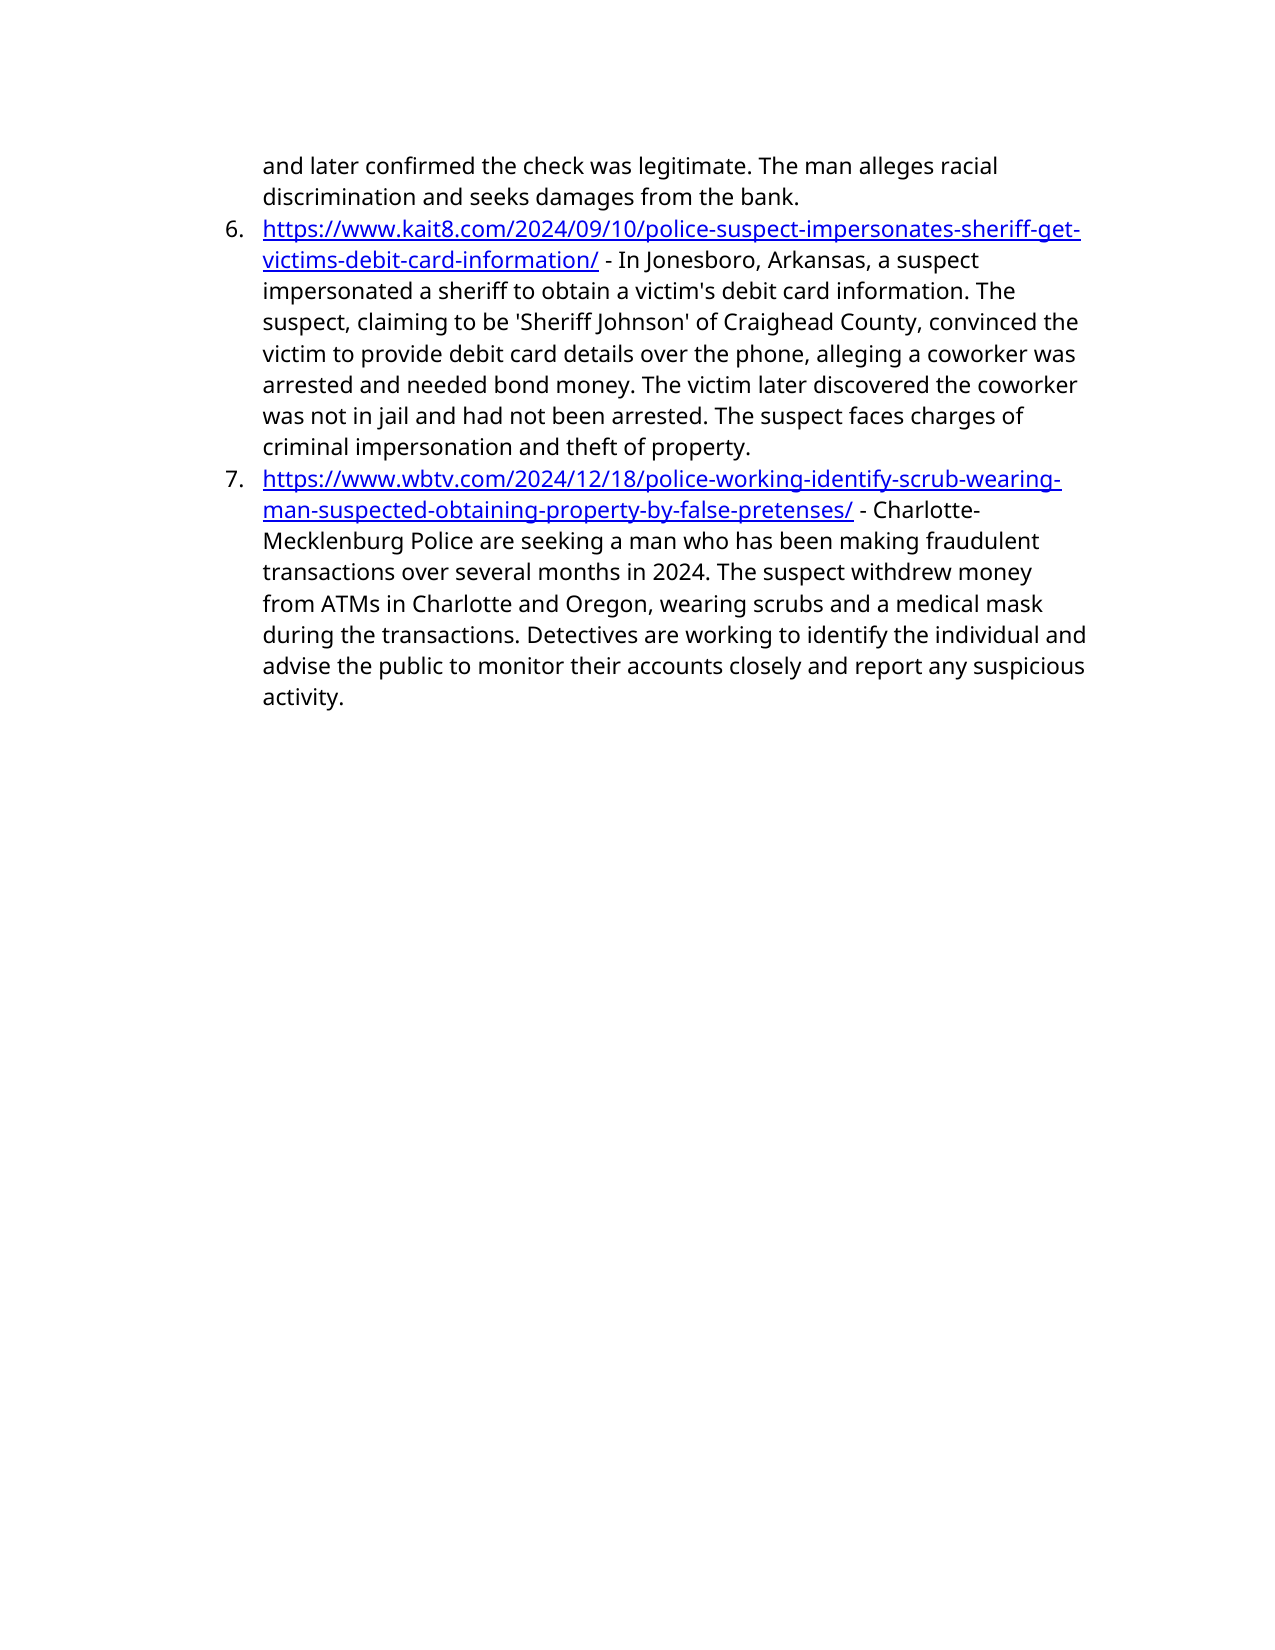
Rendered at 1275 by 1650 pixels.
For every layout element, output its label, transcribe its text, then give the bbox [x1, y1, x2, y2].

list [225, 150, 1087, 212]
list https://www.wbtv.com/2024/12/18/police-working-identify-scrub-wearing-man-suspected-obtaining-property-by-false-pretenses/ - Charlotte-Mecklenburg Police are seeking a man who has been making fraudulent transactions over several months in 2024. The suspect withdrew money from ATMs in Charlotte and Oregon, wearing scrubs and a medical mask during the transactions. Detectives are working to identify the individual and advise the public to monitor their accounts closely and report any suspicious activity. [225, 462, 1087, 712]
list https://www.kait8.com/2024/09/10/police-suspect-impersonates-sheriff-get-victims-debit-card-information/ - In Jonesboro, Arkansas, a suspect impersonated a sheriff to obtain a victim's debit card information. The suspect, claiming to be 'Sheriff Johnson' of Craighead County, convinced the victim to provide debit card details over the phone, alleging a coworker was arrested and needed bond money. The victim later discovered the coworker was not in jail and had not been arrested. The suspect faces charges of criminal impersonation and theft of property. [225, 212, 1087, 462]
